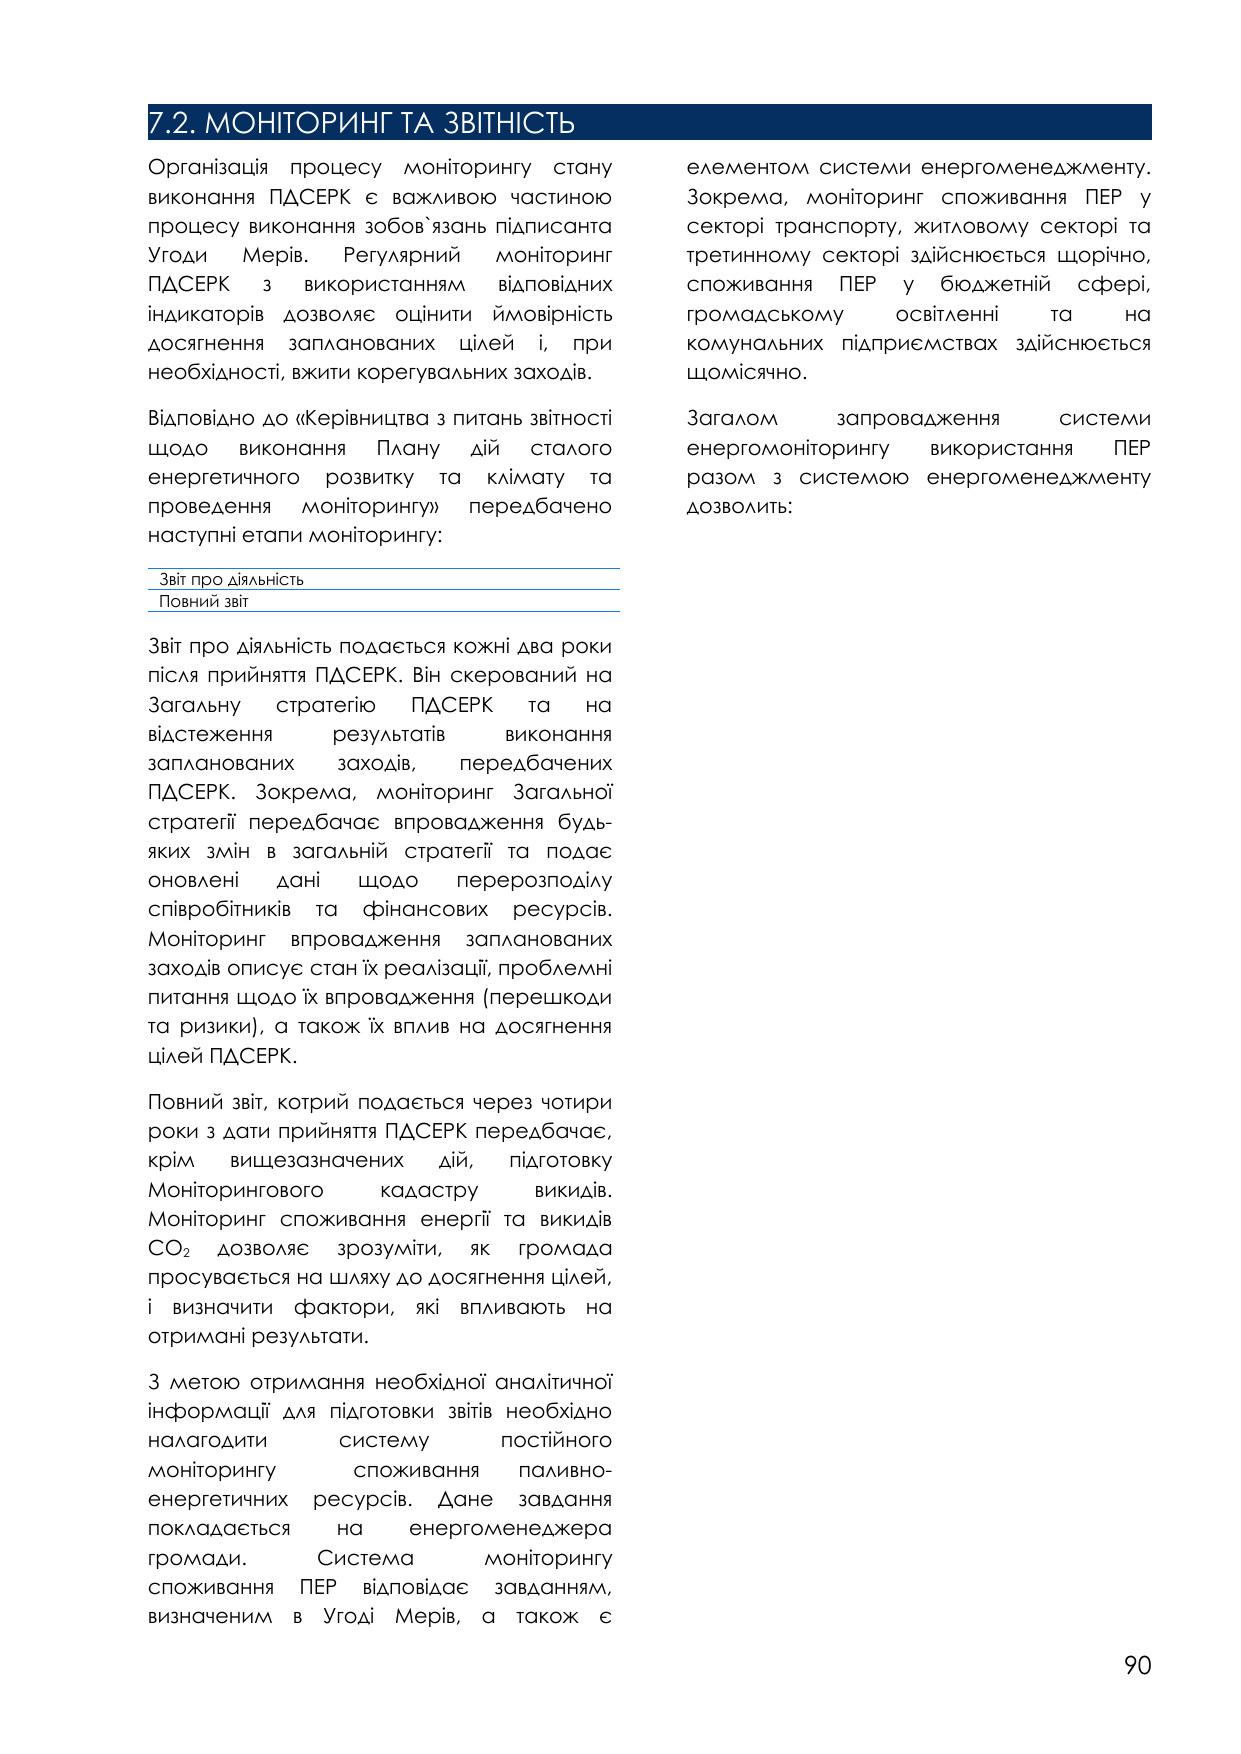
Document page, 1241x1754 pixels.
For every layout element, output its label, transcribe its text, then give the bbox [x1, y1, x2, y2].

text Організація процесу моніторингу стану виконання ПДСЕРК є важливою частиною процесу виконання зобов`язань підписанта Угоди Мерів. Регулярний моніторинг ПДСЕРК з використанням відповідних індикаторів дозволяє оцінити ймовірність досягнення запланованих цілей і, при необхідності, вжити корегувальних заходів. [148, 154, 613, 384]
subtitle 7.2. МОНІТОРИНГ ТА ЗВІТНІСТЬ [148, 104, 1152, 140]
text З метою отримання необхідної аналітичної інформації для підготовки звітів необхідно налагодити систему постійного моніторингу споживання паливно-енергетичних ресурсів. Дане завдання покладається на енергоменеджера громади. Система моніторингу споживання ПЕР відповідає завданням, визначеним в Угоді Мерів, а також є елементом системи енергоменеджменту. Зокрема, моніторинг споживання ПЕР у секторі транспорту, житловому секторі та третинному секторі здійснюється щорічно, споживання ПЕР у бюджетній сфері, громадському освітленні та на комунальних підприємствах здійснюється щомісячно. [148, 1368, 613, 1628]
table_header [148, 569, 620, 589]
text Відповідно до «Керівництва з питань звітності щодо виконання Плану дій сталого енергетичного розвитку та клімату та проведення моніторингу» передбачено наступні етапи моніторингу: [148, 405, 613, 547]
text Загалом запровадження системи енергомоніторингу використання ПЕР разом з системою енергоменеджменту дозволить: [686, 405, 1152, 518]
text Звіт про діяльність подається кожні два роки після прийняття ПДСЕРК. Він скерований на Загальну стратегію ПДСЕРК та на відстеження результатів виконання запланованих заходів, передбачених ПДСЕРК. Зокрема, моніторинг Загальної стратегії передбачає впровадження будь-яких змін в загальній стратегії та подає оновлені дані щодо перерозподілу співробітників та фінансових ресурсів. Моніторинг впровадження запланованих заходів описує стан їх реалізації, проблемні питання щодо їх впровадження (перешкоди та ризики), а також їх вплив на досягнення цілей ПДСЕРК. [148, 632, 613, 1068]
text З метою отримання необхідної аналітичної інформації для підготовки звітів необхідно налагодити систему постійного моніторингу споживання паливно-енергетичних ресурсів. Дане завдання покладається на енергоменеджера громади. Система моніторингу споживання ПЕР відповідає завданням, визначеним в Угоді Мерів, а також є елементом системи енергоменеджменту. Зокрема, моніторинг споживання ПЕР у секторі транспорту, житловому секторі та третинному секторі здійснюється щорічно, споживання ПЕР у бюджетній сфері, громадському освітленні та на комунальних підприємствах здійснюється щомісячно. [686, 154, 1152, 384]
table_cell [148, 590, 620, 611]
text Повний звіт, котрий подається через чотири роки з дати прийняття ПДСЕРК передбачає, крім вищезазначених дій, підготовку Моніторингового кадастру викидів. Моніторинг споживання енергії та викидів СО2 дозволяє зрозуміти, як громада просувається на шляху до досягнення цілей, і визначити фактори, які впливають на отримані результати. [148, 1088, 613, 1348]
